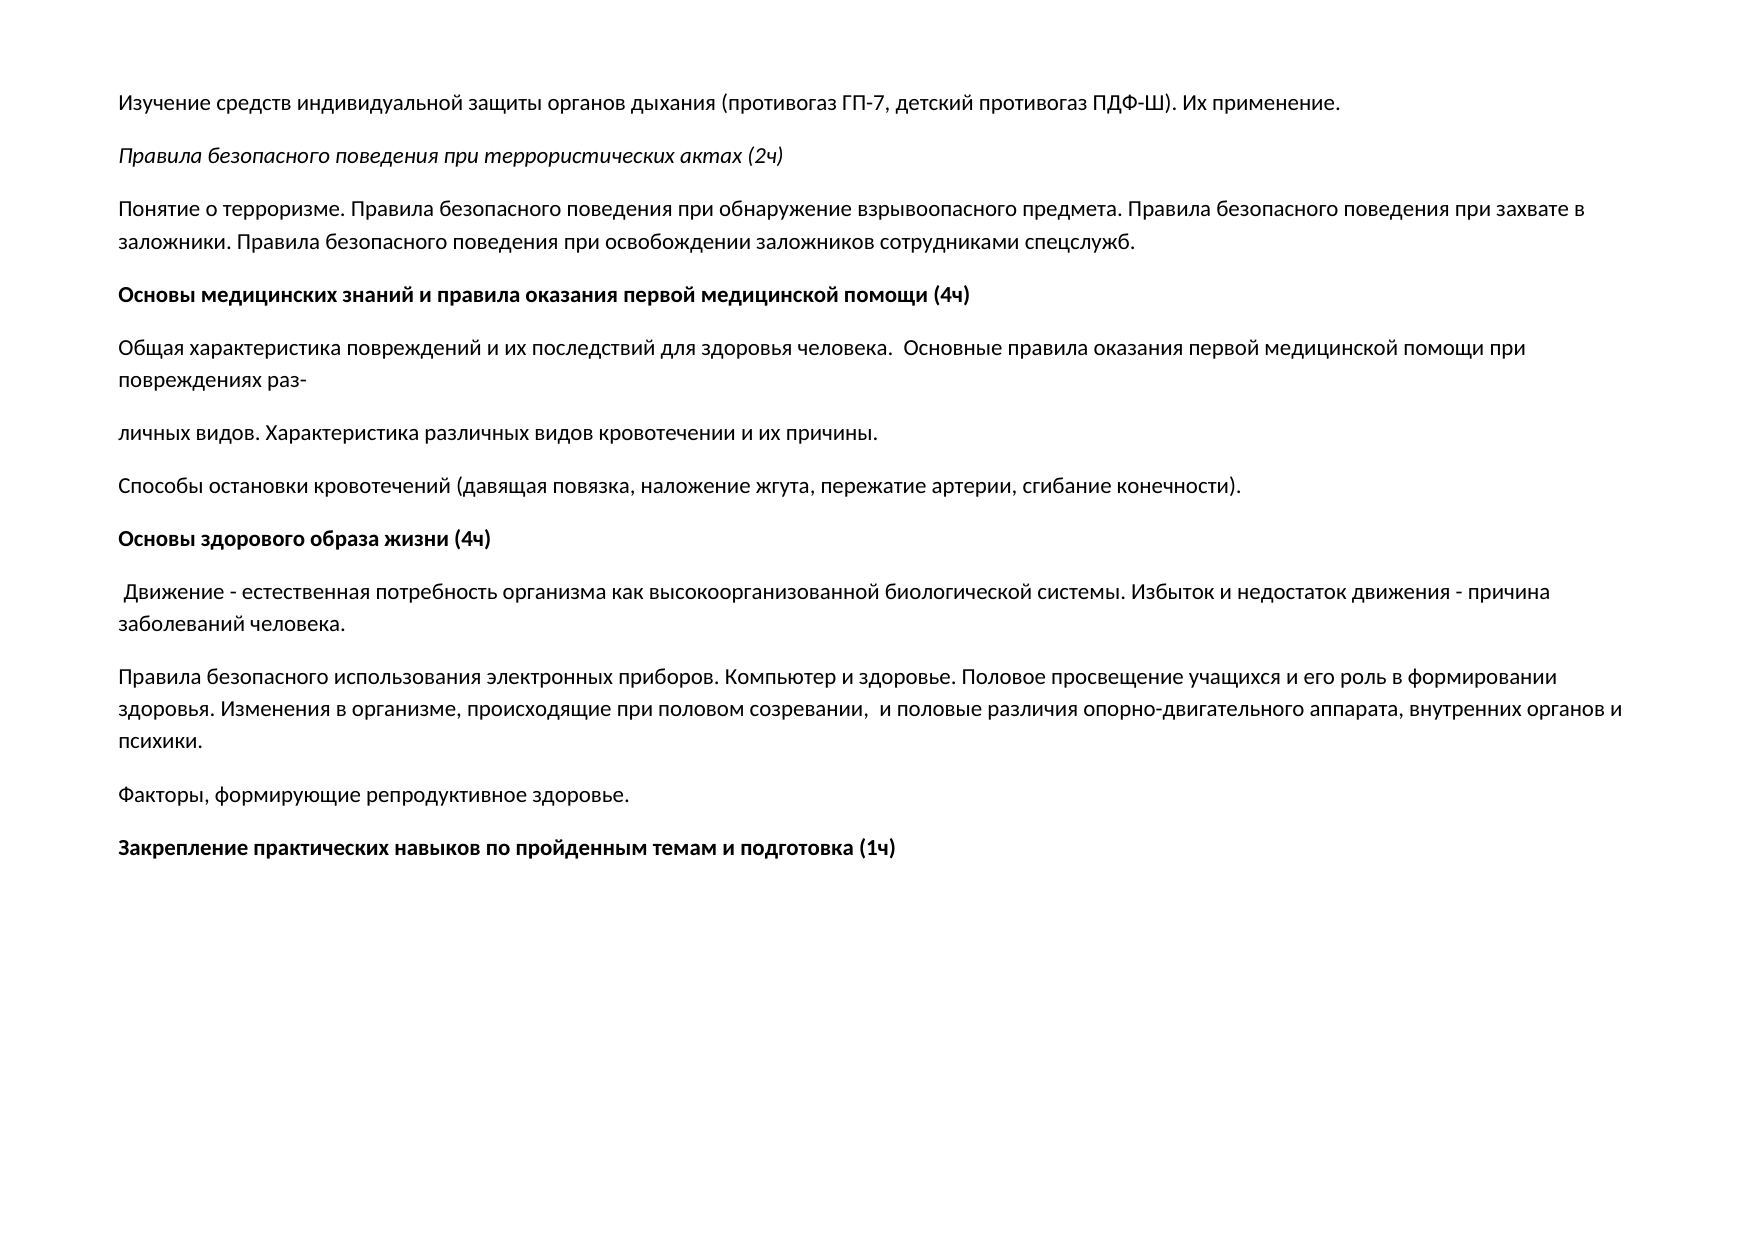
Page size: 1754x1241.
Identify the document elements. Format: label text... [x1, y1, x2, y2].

text Движение - естественная потребность организма как высокоорганизованной биологической системы. Избыток и недостаток движения - причина заболеваний человека. [118, 577, 1636, 637]
text Общая характеристика повреждений и их последствий для здоровья человека. Основные правила оказания первой медицинской помощи при повреждениях раз- [118, 333, 1636, 393]
text Закрепление практических навыков по пройденным темам и подготовка (1ч) [118, 833, 1636, 861]
text Правила безопасного поведения при террористических актах (2ч) [118, 142, 1636, 169]
text Правила безопасного использования электронных приборов. Компьютер и здоровье. Половое просвещение учащихся и его роль в формировании здоровья. Изменения в организме, происходящие при половом созревании, и половые различия опорно-двигательного аппарата, внутренних органов и психики. [118, 662, 1636, 755]
text Понятие о терроризме. Правила безопасного поведения при обнаружение взрывоопасного предмета. Правила безопасного поведения при захвате в заложники. Правила безопасного поведения при освобождении заложников сотрудниками спецслужб. [118, 194, 1636, 255]
text Основы здорового образа жизни (4ч) [118, 524, 1636, 552]
text Основы медицинских знаний и правила оказания первой медицинской помощи (4ч) [118, 280, 1636, 308]
text Изучение средств индивидуальной защиты органов дыхания (противогаз ГП-7, детский противогаз ПДФ-Ш). Их применение. [118, 88, 1636, 117]
text Факторы, формирующие репродуктивное здоровье. [118, 780, 1636, 808]
text Способы остановки кровотечений (давящая повязка, наложение жгута, пережатие артерии, сгибание конечности). [118, 471, 1636, 499]
text личных видов. Характеристика различных видов кровотечении и их причины. [118, 418, 1636, 446]
